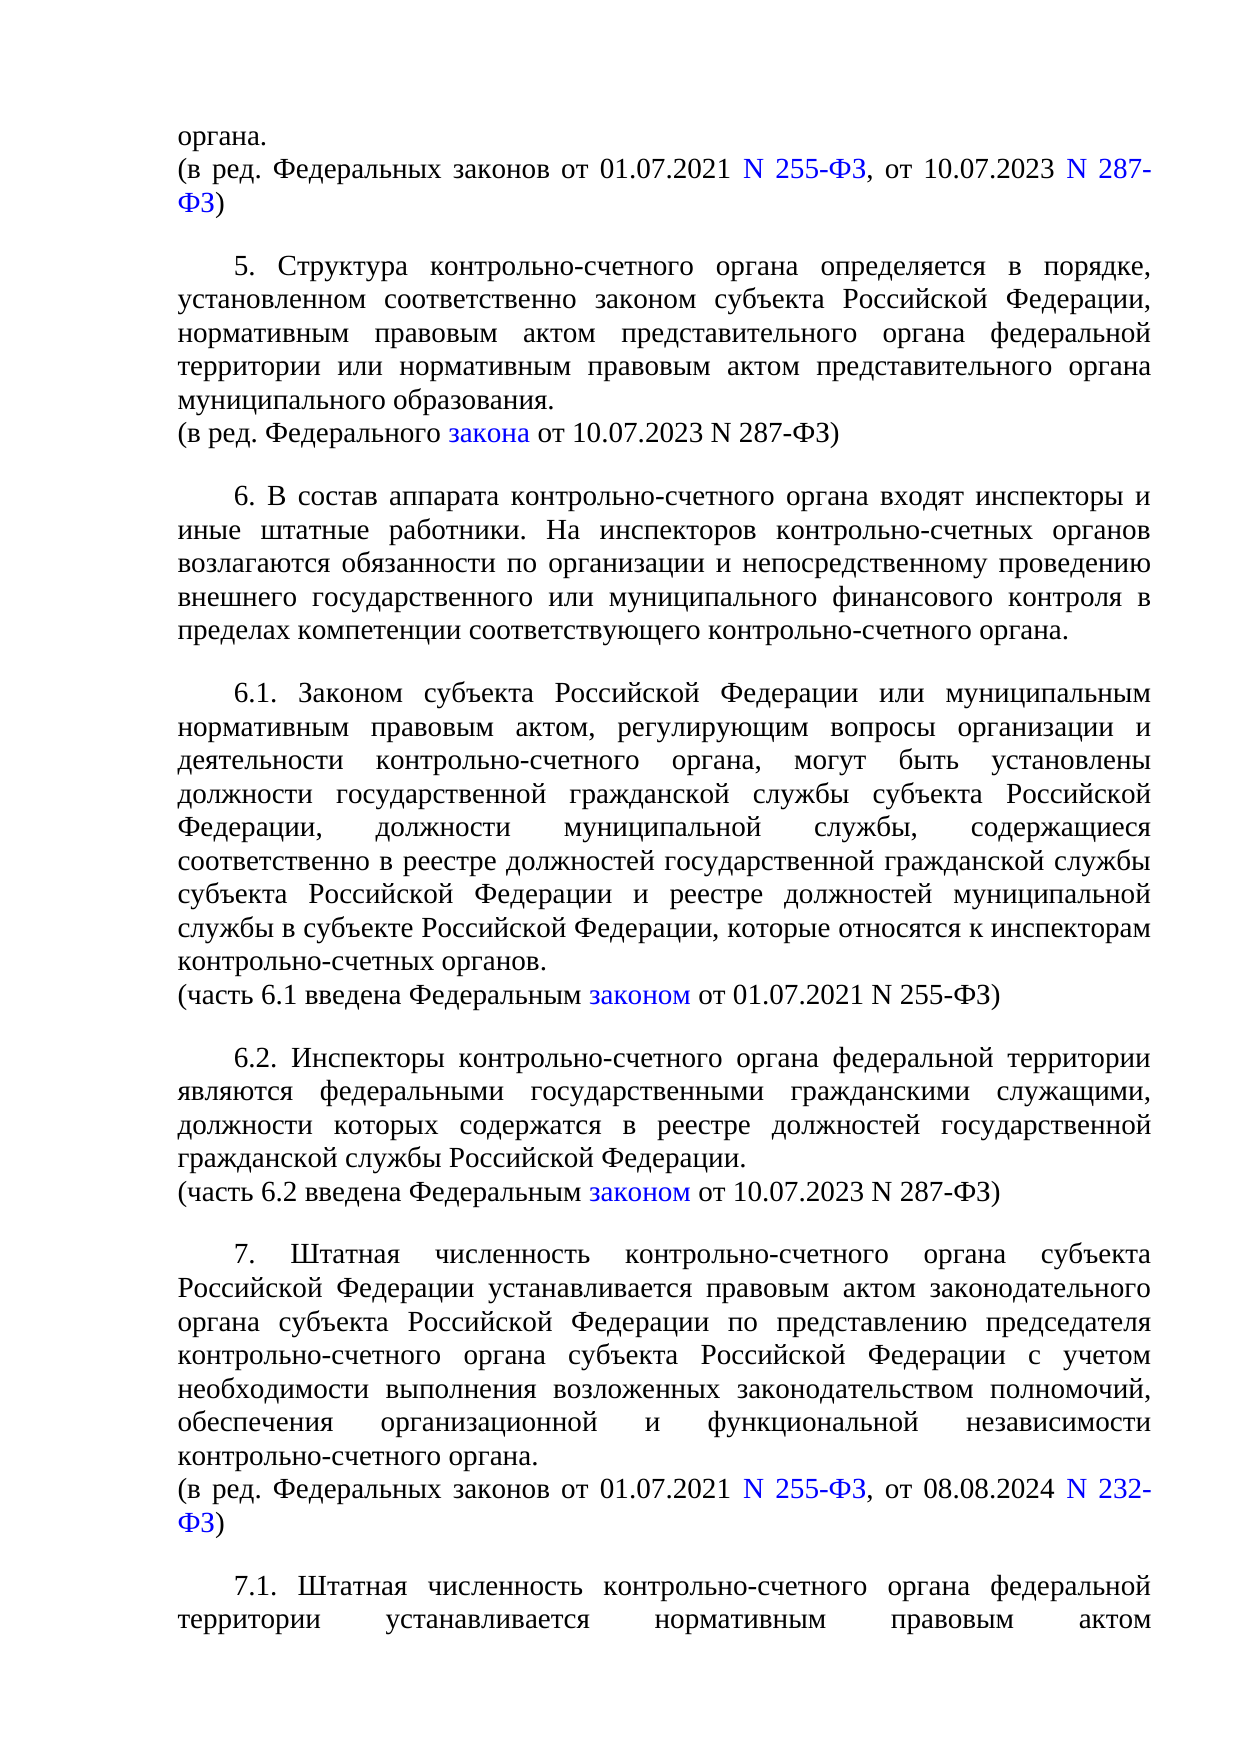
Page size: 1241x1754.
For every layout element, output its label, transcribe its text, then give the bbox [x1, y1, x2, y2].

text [177, 1568, 1152, 1635]
text (часть 6.1 введена Федеральным законом от 01.07.2021 N 255-ФЗ) [177, 977, 1152, 1011]
text (в ред. Федерального закона от 10.07.2023 N 287-ФЗ) [177, 416, 1152, 449]
text 6.2. Инспекторы контрольно-счетного органа федеральной территории являются федеральными государственными гражданскими служащими, должности которых содержатся в реестре должностей государственной гражданской службы Российской Федерации. [177, 1040, 1152, 1174]
text (в ред. Федеральных законов от 01.07.2021 N 255-ФЗ, от 10.07.2023 N 287-ФЗ) [177, 152, 1152, 219]
text (часть 6.2 введена Федеральным законом от 10.07.2023 N 287-ФЗ) [177, 1174, 1152, 1207]
text 7. Штатная численность контрольно-счетного органа субъекта Российской Федерации устанавливается правовым актом законодательного органа субъекта Российской Федерации по представлению председателя контрольно-счетного органа субъекта Российской Федерации с учетом необходимости выполнения возложенных законодательством полномочий, обеспечения организационной и функциональной независимости контрольно-счетного органа. [177, 1237, 1152, 1471]
text 5. Структура контрольно-счетного органа определяется в порядке, установленном соответственно законом субъекта Российской Федерации, нормативным правовым актом представительного органа федеральной территории или нормативным правовым актом представительного органа муниципального образования. [177, 248, 1152, 416]
text 6. В состав аппарата контрольно-счетного органа входят инспекторы и иные штатные работники. На инспекторов контрольно-счетных органов возлагаются обязанности по организации и непосредственному проведению внешнего государственного или муниципального финансового контроля в пределах компетенции соответствующего контрольно-счетного органа. [177, 478, 1152, 646]
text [177, 118, 1152, 152]
text (в ред. Федеральных законов от 01.07.2021 N 255-ФЗ, от 08.08.2024 N 232-ФЗ) [177, 1471, 1152, 1538]
text 6.1. Законом субъекта Российской Федерации или муниципальным нормативным правовым актом, регулирующим вопросы организации и деятельности контрольно-счетного органа, могут быть установлены должности государственной гражданской службы субъекта Российской Федерации, должности муниципальной службы, содержащиеся соответственно в реестре должностей государственной гражданской службы субъекта Российской Федерации и реестре должностей муниципальной службы в субъекте Российской Федерации, которые относятся к инспекторам контрольно-счетных органов. [177, 675, 1152, 977]
